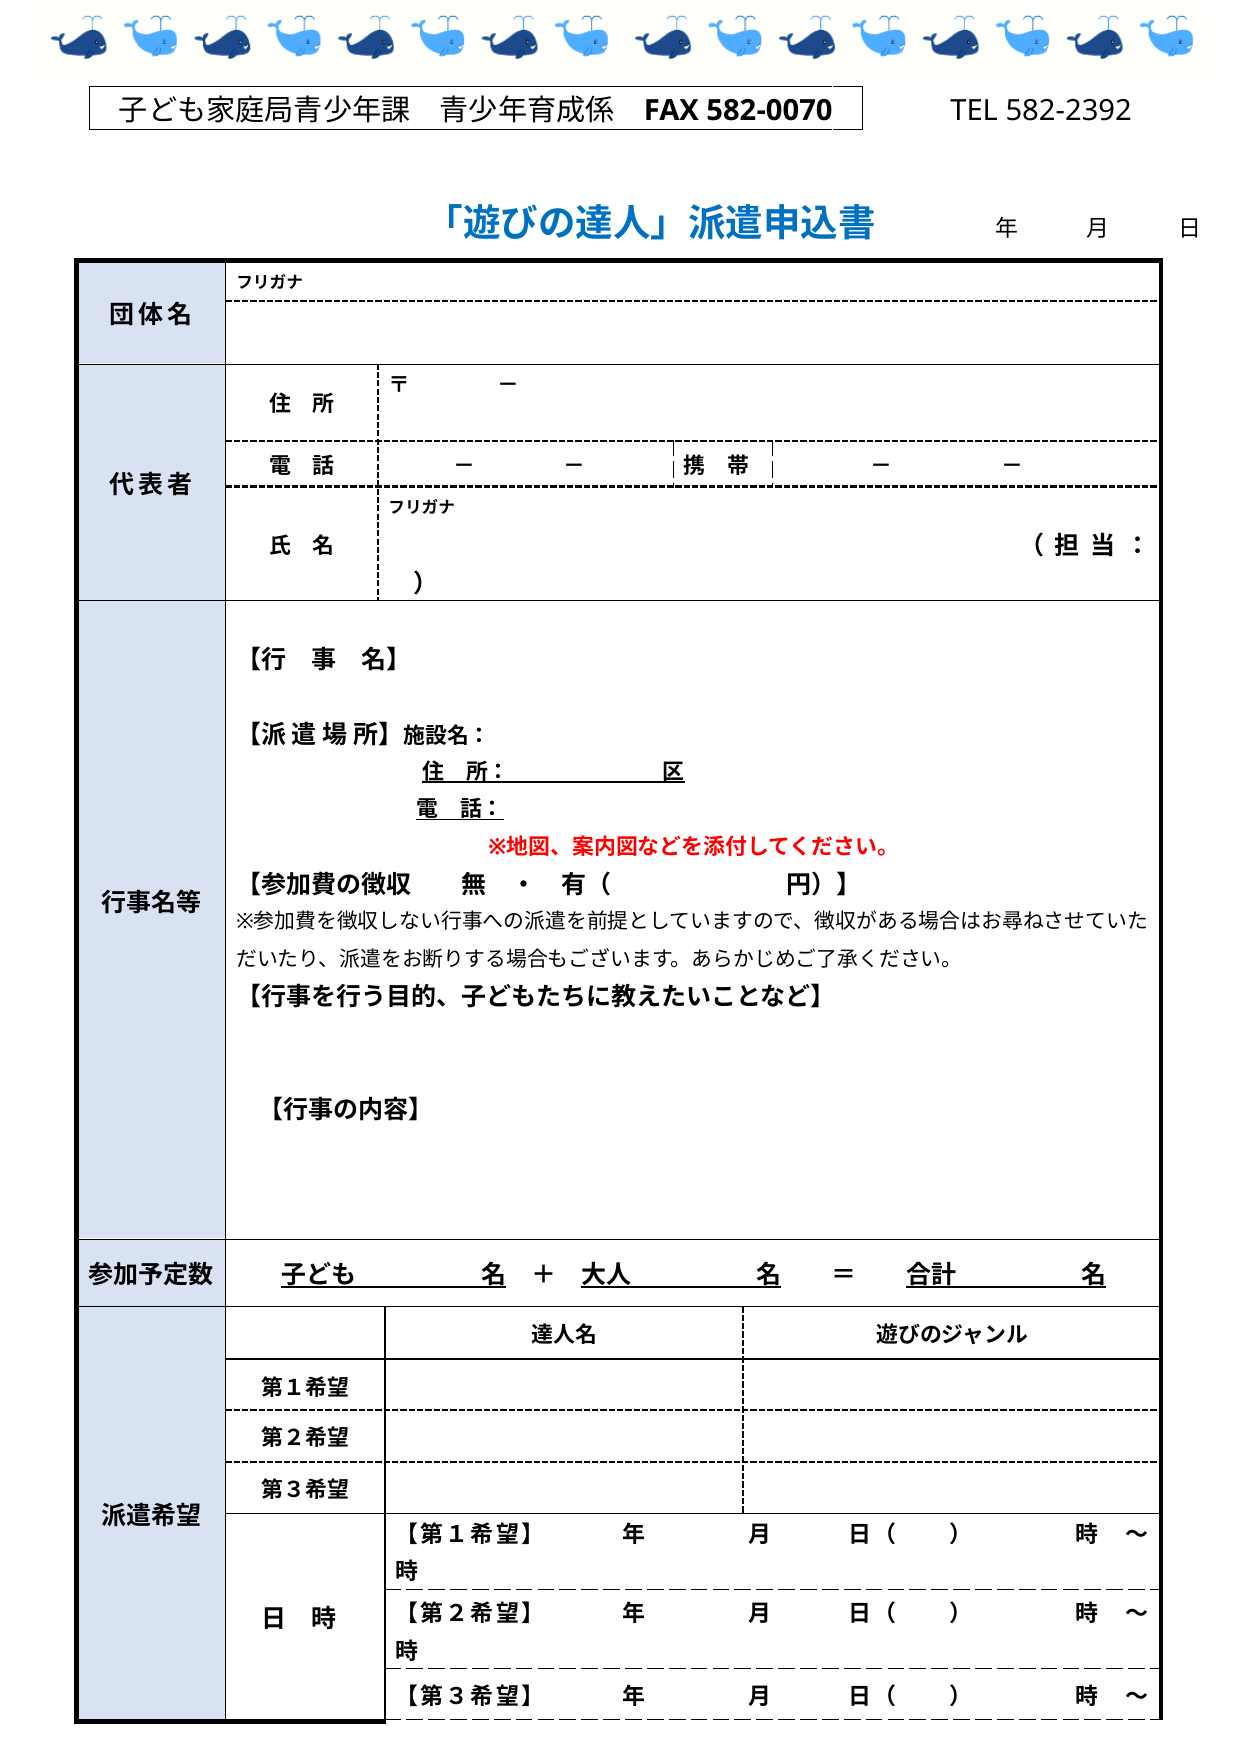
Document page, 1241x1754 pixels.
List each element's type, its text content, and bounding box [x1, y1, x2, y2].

table_cell 【行 事 名】 【派 遣 場 所】施設名： 住 所： 区 電 話： ※地図、案内図などを添付してください。 【参加費の徴収 無 ・ 有（ 円）】 ※参加費を徴収しない行事への派遣を前提としていますので、徴収がある場合はお尋ねさせていただいたり、派遣をお断りする場合もございます。あらかじめご了承ください。 【行事を行う目的、子どもたちに教えたいことなど】 【行事の内容】 [226, 601, 1159, 1238]
text 子ども家庭局青少年課 青少年育成係 FAX 582-0070 TEL 582-2392 [30, 70, 1210, 145]
table_cell 携 帯 [673, 440, 773, 485]
table_cell [386, 1461, 743, 1512]
table_cell [743, 1461, 1159, 1512]
table_cell [743, 1360, 1159, 1409]
table_cell 行事名等 [79, 601, 225, 1238]
table_cell 電 話 [226, 440, 378, 485]
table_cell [386, 1668, 1159, 1719]
table_cell 住 所 [226, 365, 378, 439]
table_cell 〒 － [378, 365, 1159, 439]
table_cell 第１希望 [226, 1360, 384, 1409]
table_cell 日 時 [226, 1514, 384, 1719]
table_cell 【第１希望】 年 月 日（ ） 時 ～ 時 [386, 1514, 1159, 1588]
table_cell 【第２希望】 年 月 日（ ） 時 ～ 時 [386, 1589, 1159, 1668]
table_cell 達人名 [386, 1307, 743, 1358]
table_cell 第２希望 [226, 1409, 384, 1461]
table_cell 代表者 [79, 365, 225, 600]
table_cell [386, 1360, 743, 1409]
table_header フリガナ [226, 263, 1159, 300]
table_cell [743, 1409, 1159, 1461]
table_cell 第３希望 [226, 1461, 384, 1512]
table_header 団体名 [79, 263, 225, 363]
table_cell － － [773, 440, 1159, 485]
table_cell 氏 名 [226, 485, 378, 600]
table_cell [226, 300, 1159, 363]
table_cell フリガナ （担当： ） [378, 485, 1159, 600]
table_cell 派遣希望 [79, 1307, 225, 1719]
table_cell 遊びのジャンル [743, 1307, 1159, 1358]
table_cell 参加予定数 [79, 1240, 225, 1306]
table_cell [226, 1307, 384, 1358]
table_cell [386, 1409, 743, 1461]
table_cell 子ども 名 ＋ 大人 名 ＝ 合計 名 [226, 1240, 1159, 1306]
picture [30, 2, 1211, 79]
table_cell － － [378, 440, 673, 485]
text 「遊びの達人」派遣申込書 年 月 日 [30, 183, 1210, 258]
